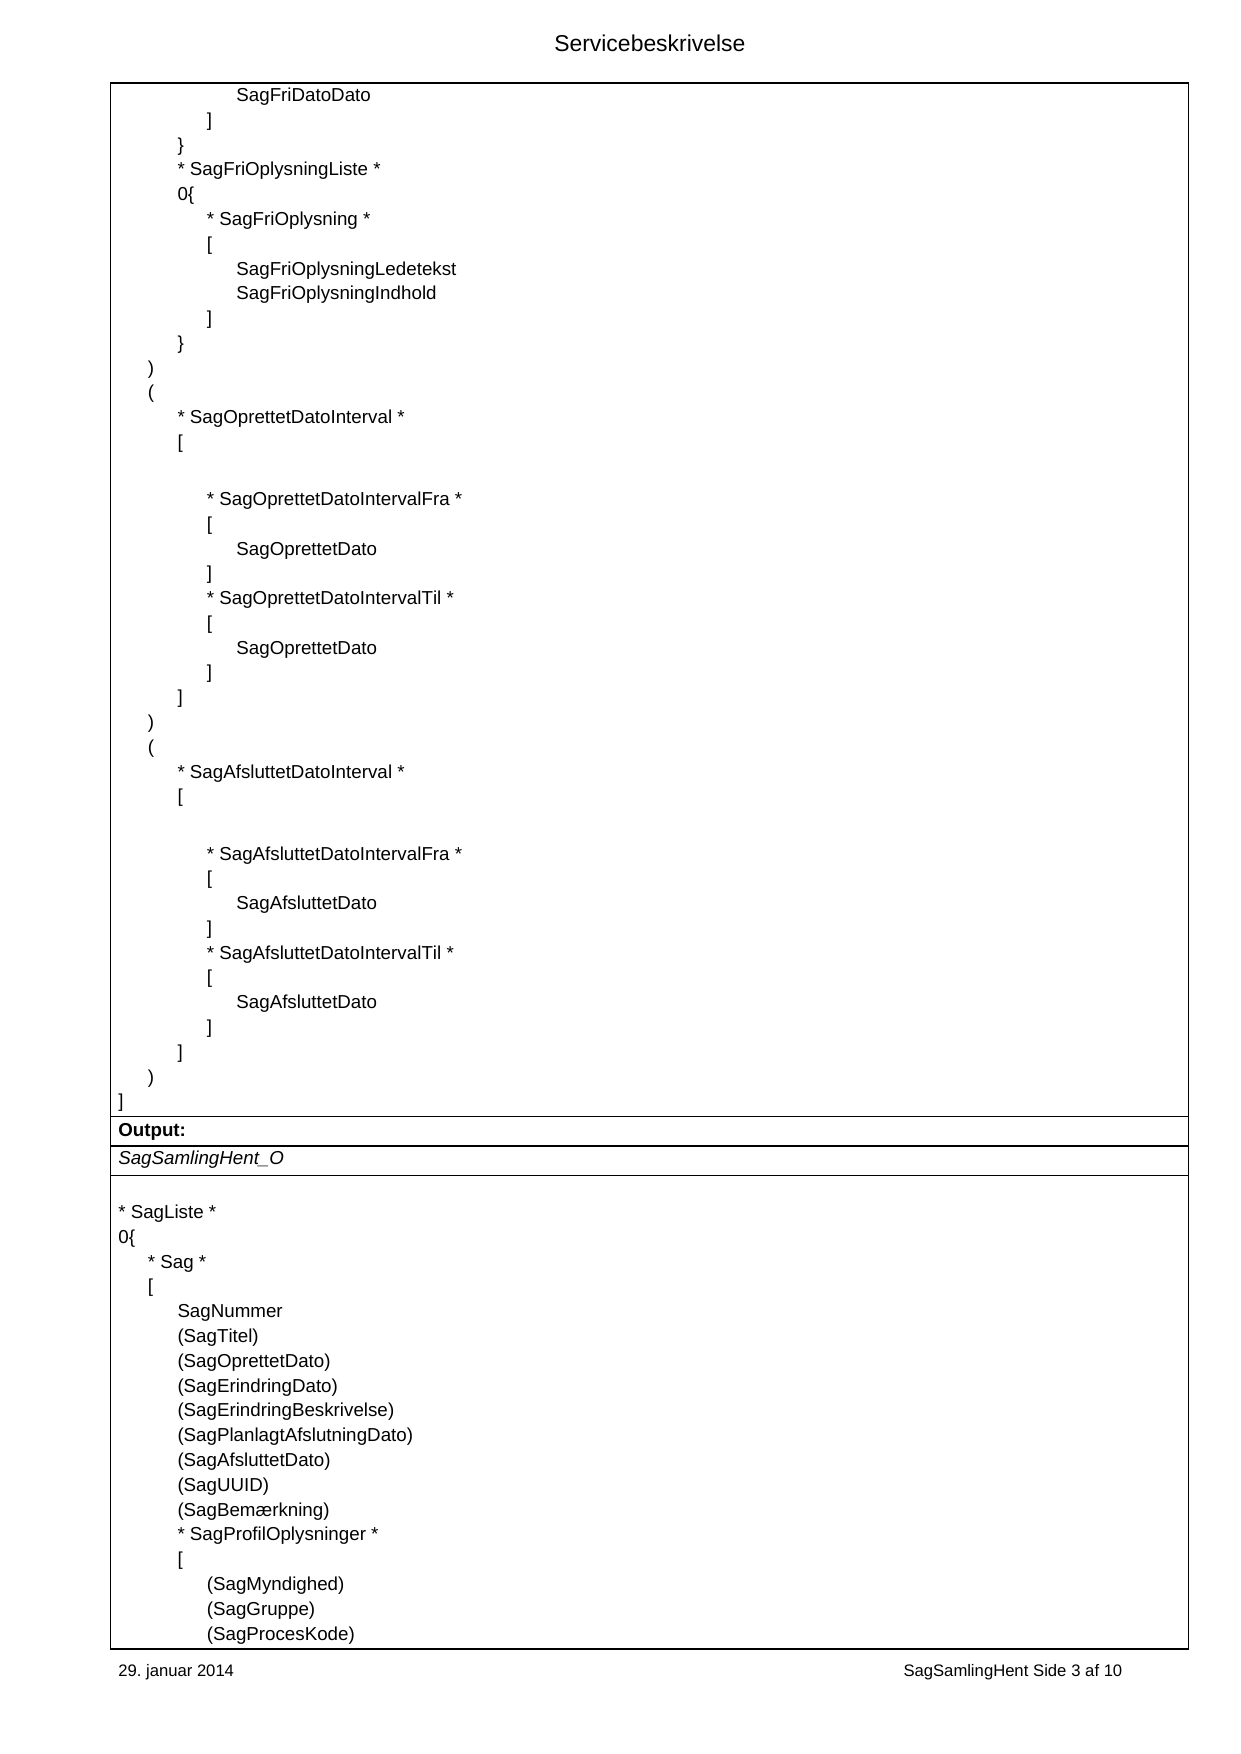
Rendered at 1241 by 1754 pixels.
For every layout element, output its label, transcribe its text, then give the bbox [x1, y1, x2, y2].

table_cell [111, 84, 1188, 1116]
table_cell Output: [111, 1117, 1188, 1145]
table_cell SagSamlingHent_O [111, 1147, 1188, 1174]
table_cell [111, 1176, 1188, 1648]
